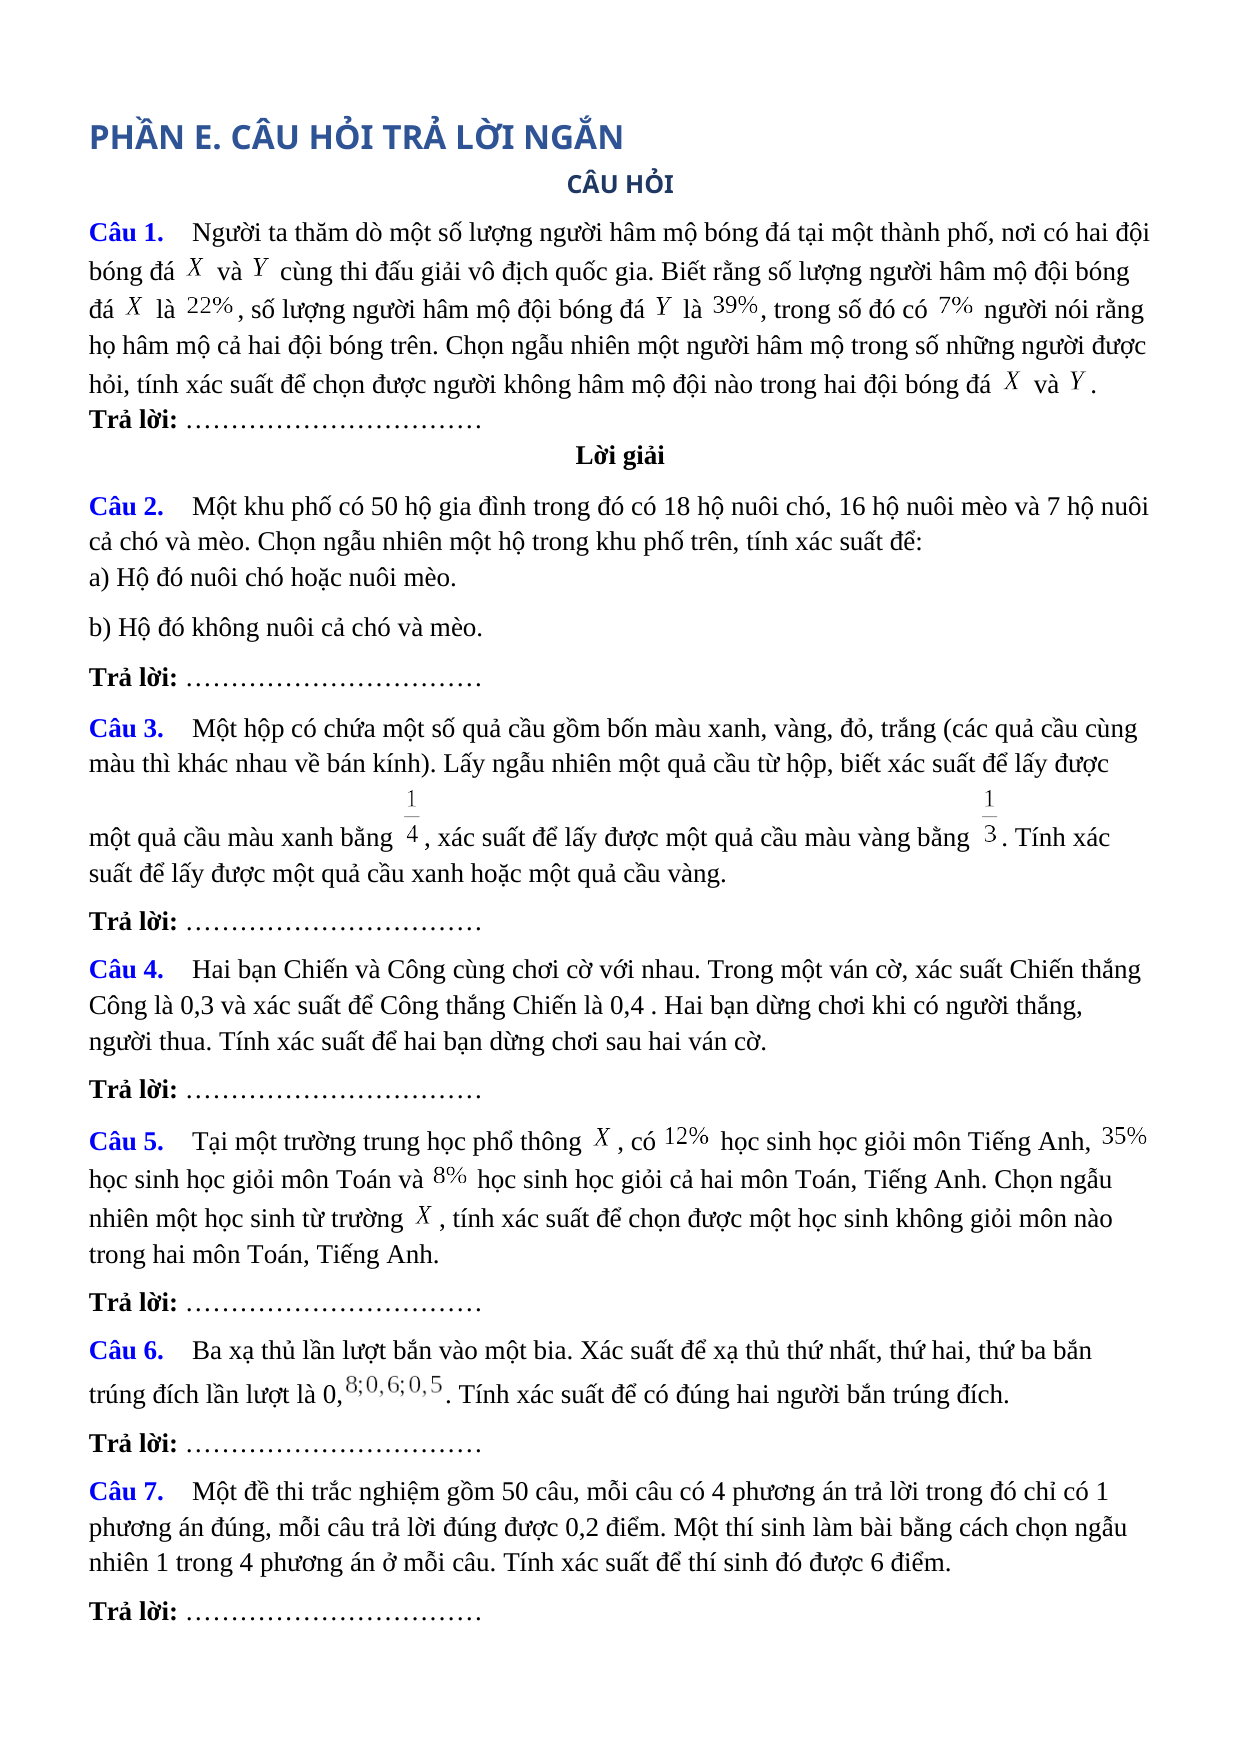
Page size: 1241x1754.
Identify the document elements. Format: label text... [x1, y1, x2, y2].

list Một hộp có chứa một số quả cầu gồm bốn màu xanh, vàng, đỏ, trắng (các quả cầu cùng màu thì khác nhau về bán kính). Lấy ngẫu nhiên một quả cầu từ hộp, biết xác suất để lấy được một quả cầu màu xanh bằng , xác suất để lấy được một quả cầu màu vàng bằng . Tính xác suất để lấy được một quả cầu xanh hoặc một quả cầu vàng. [88, 712, 1152, 888]
list Ba xạ thủ lần lượt bắn vào một bia. Xác suất để xạ thủ thứ nhất, thứ hai, thứ ba bắn trúng đích lần lượt là 0,. Tính xác suất để có đúng hai người bắn trúng đích. [88, 1334, 1152, 1410]
list Tại một trường trung học phổ thông , có học sinh học giỏi môn Tiếng Anh, học sinh học giỏi môn Toán và học sinh học giỏi cả hai môn Toán, Tiếng Anh. Chọn ngẫu nhiên một học sinh từ trường , tính xác suất để chọn được một học sinh không giỏi môn nào trong hai môn Toán, Tiếng Anh. [88, 1122, 1152, 1269]
text b) Hộ đó không nuôi cả chó và mèo. [88, 611, 1152, 642]
text Trả lời: …………………………… [88, 1427, 1152, 1458]
text Trả lời: …………………………… [88, 661, 1152, 693]
text Lời giải [88, 439, 1152, 471]
text Trả lời: …………………………… [88, 1595, 1152, 1626]
list Người ta thăm dò một số lượng người hâm mộ bóng đá tại một thành phố, nơi có hai đội bóng đá và cùng thi đấu giải vô địch quốc gia. Biết rằng số lượng người hâm mộ đội bóng đá là , số lượng người hâm mộ đội bóng đá là , trong số đó có người nói rằng họ hâm mộ cả hai đội bóng trên. Chọn ngẫu nhiên một người hâm mộ trong số những người được hỏi, tính xác suất để chọn được người không hâm mộ đội nào trong hai đội bóng đá và . [88, 216, 1152, 399]
list Trả lời: …………………………… [88, 404, 1152, 435]
text Trả lời: …………………………… [88, 1073, 1152, 1104]
list Hai bạn Chiến và Công cùng chơi cờ với nhau. Trong một ván cờ, xác suất Chiến thắng Công là 0,3 và xác suất để Công thắng Chiến là 0,4 . Hai bạn dừng chơi khi có người thắng, người thua. Tính xác suất để hai bạn dừng chơi sau hai ván cờ. [88, 954, 1152, 1056]
text Trả lời: …………………………… [88, 1286, 1152, 1317]
list Một đề thi trắc nghiệm gồm 50 câu, mỗi câu có 4 phương án trả lời trong đó chỉ có 1 phương án đúng, mỗi câu trả lời đúng được 0,2 điểm. Một thí sinh làm bài bằng cách chọn ngẫu nhiên 1 trong 4 phương án ở mỗi câu. Tính xác suất để thí sinh đó được 6 điểm. [88, 1475, 1152, 1578]
text a) Hộ đó nuôi chó hoặc nuôi mèo. [88, 561, 1152, 592]
subtitle PHẦN E. CÂU HỎI TRẢ LỜI NGẮN [88, 113, 1152, 159]
text Trả lời: …………………………… [88, 905, 1152, 937]
subtitle CÂU HỎI [88, 167, 1152, 201]
list Một khu phố có 50 hộ gia đình trong đó có 18 hộ nuôi chó, 16 hộ nuôi mèo và 7 hộ nuôi cả chó và mèo. Chọn ngẫu nhiên một hộ trong khu phố trên, tính xác suất để: [88, 489, 1152, 556]
